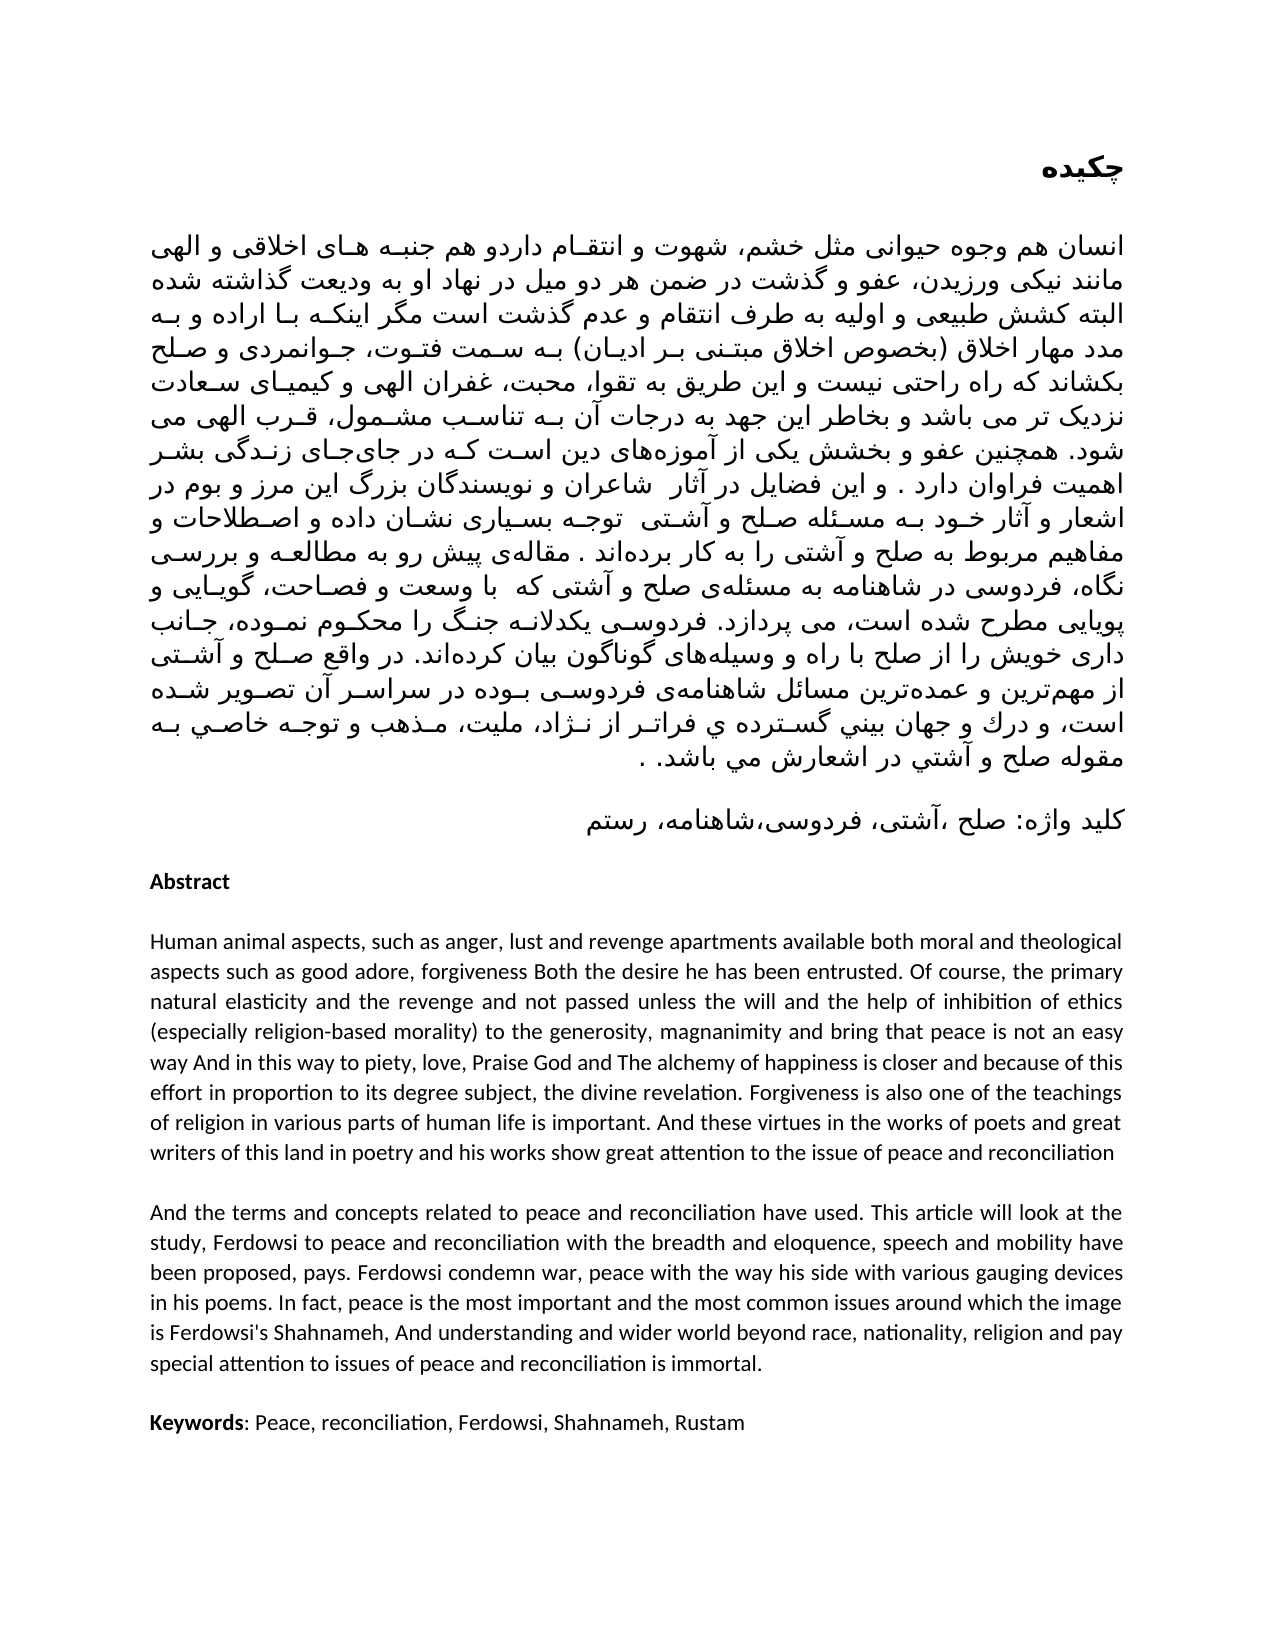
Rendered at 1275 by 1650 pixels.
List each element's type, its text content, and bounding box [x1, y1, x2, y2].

text کلید واژه: صلح ،آشتی، فردوسی،شاهنامه، رستم [150, 804, 1125, 836]
text انسان هم وجوه حیوانی مثل خشم، شهوت و انتقام داردو هم جنبه های اخلاقی و الهی مانند نیکی ورزیدن، عفو و گذشت در ضمن هر دو میل در نهاد او به ودیعت گذاشته شده البته کشش طبیعی و اولیه به طرف انتقام و عدم گذشت است مگر اینکه با اراده و به مدد مهار اخلاق (بخصوص اخلاق مبتنی بر ادیان) به سمت فتوت، جوانمردی و صلح بکشاند که راه راحتی نیست و این طریق به تقوا، محبت، غفران الهی و کیمیای سعادت نزدیک تر می باشد و بخاطر این جهد به درجات آن به تناسب مشمول، قرب الهی می شود. همچنین عفو و بخشش یکی از آموزه‌های دین است که در جای‌جای زندگی بشر اهمیت فراوان دارد . و این فضایل در آثار شاعران و نویسندگان بزرگ این مرز و بوم در اشعار و آثار خود به مسئله صلح و آشتی توجه بسیاری نشان داده و اصطلاحات و مفاهیم مربوط به صلح و آشتی را به کار برده‌اند . مقاله‌ی پیش رو به مطالعه و بررسی نگاه، فردوسی در شاهنامه‌ به مسئله‌ی صلح و آشتی که با وسعت و فصاحت، گویایی و پویایی مطرح شده است، می پردازد. فردوسی یکدلانه جنگ را محکوم نموده، جانب داری خویش را از صلح با راه و وسیله‌های گوناگون بیان کرده‌اند. در واقع صلح و آشتی از مهم‌ترین و عمده‌ترین مسائل شاهنامه‌ی فردوسی بوده در سراسر آن تصویر شده است، و درك و جهان بيني گسترده ي فراتر از نژاد، مليت، مذهب و توجه خاصي به مقوله صلح و آشتي در اشعارش مي باشد. . [150, 230, 1125, 773]
text Keywords: Peace, reconciliation, Ferdowsi, Shahnameh, Rustam [150, 1408, 1125, 1436]
text Abstract [150, 867, 1125, 896]
text And the terms and concepts related to peace and reconciliation have used. This article will look at the study, Ferdowsi to peace and reconciliation with the breadth and eloquence, speech and mobility have been proposed, pays. Ferdowsi condemn war, peace with the way his side with various gauging devices in his poems. In fact, peace is the most important and the most common issues around which the image is Ferdowsi's Shahnameh, And understanding and wider world beyond race, nationality, religion and pay special attention to issues of peace and reconciliation is immortal. [150, 1198, 1125, 1377]
text Human animal aspects, such as anger, lust and revenge apartments available both moral and theological aspects such as good adore, forgiveness Both the desire he has been entrusted. Of course, the primary natural elasticity and the revenge and not passed unless the will and the help of inhibition of ethics (especially religion-based morality) to the generosity, magnanimity and bring that peace is not an easy way And in this way to piety, love, Praise God and The alchemy of happiness is closer and because of this effort in proportion to its degree subject, the divine revelation. Forgiveness is also one of the teachings of religion in various parts of human life is important. And these virtues in the works of poets and great writers of this land in poetry and his works show great attention to the issue of peace and reconciliation [150, 927, 1125, 1166]
subtitle چکیده [150, 150, 1125, 184]
